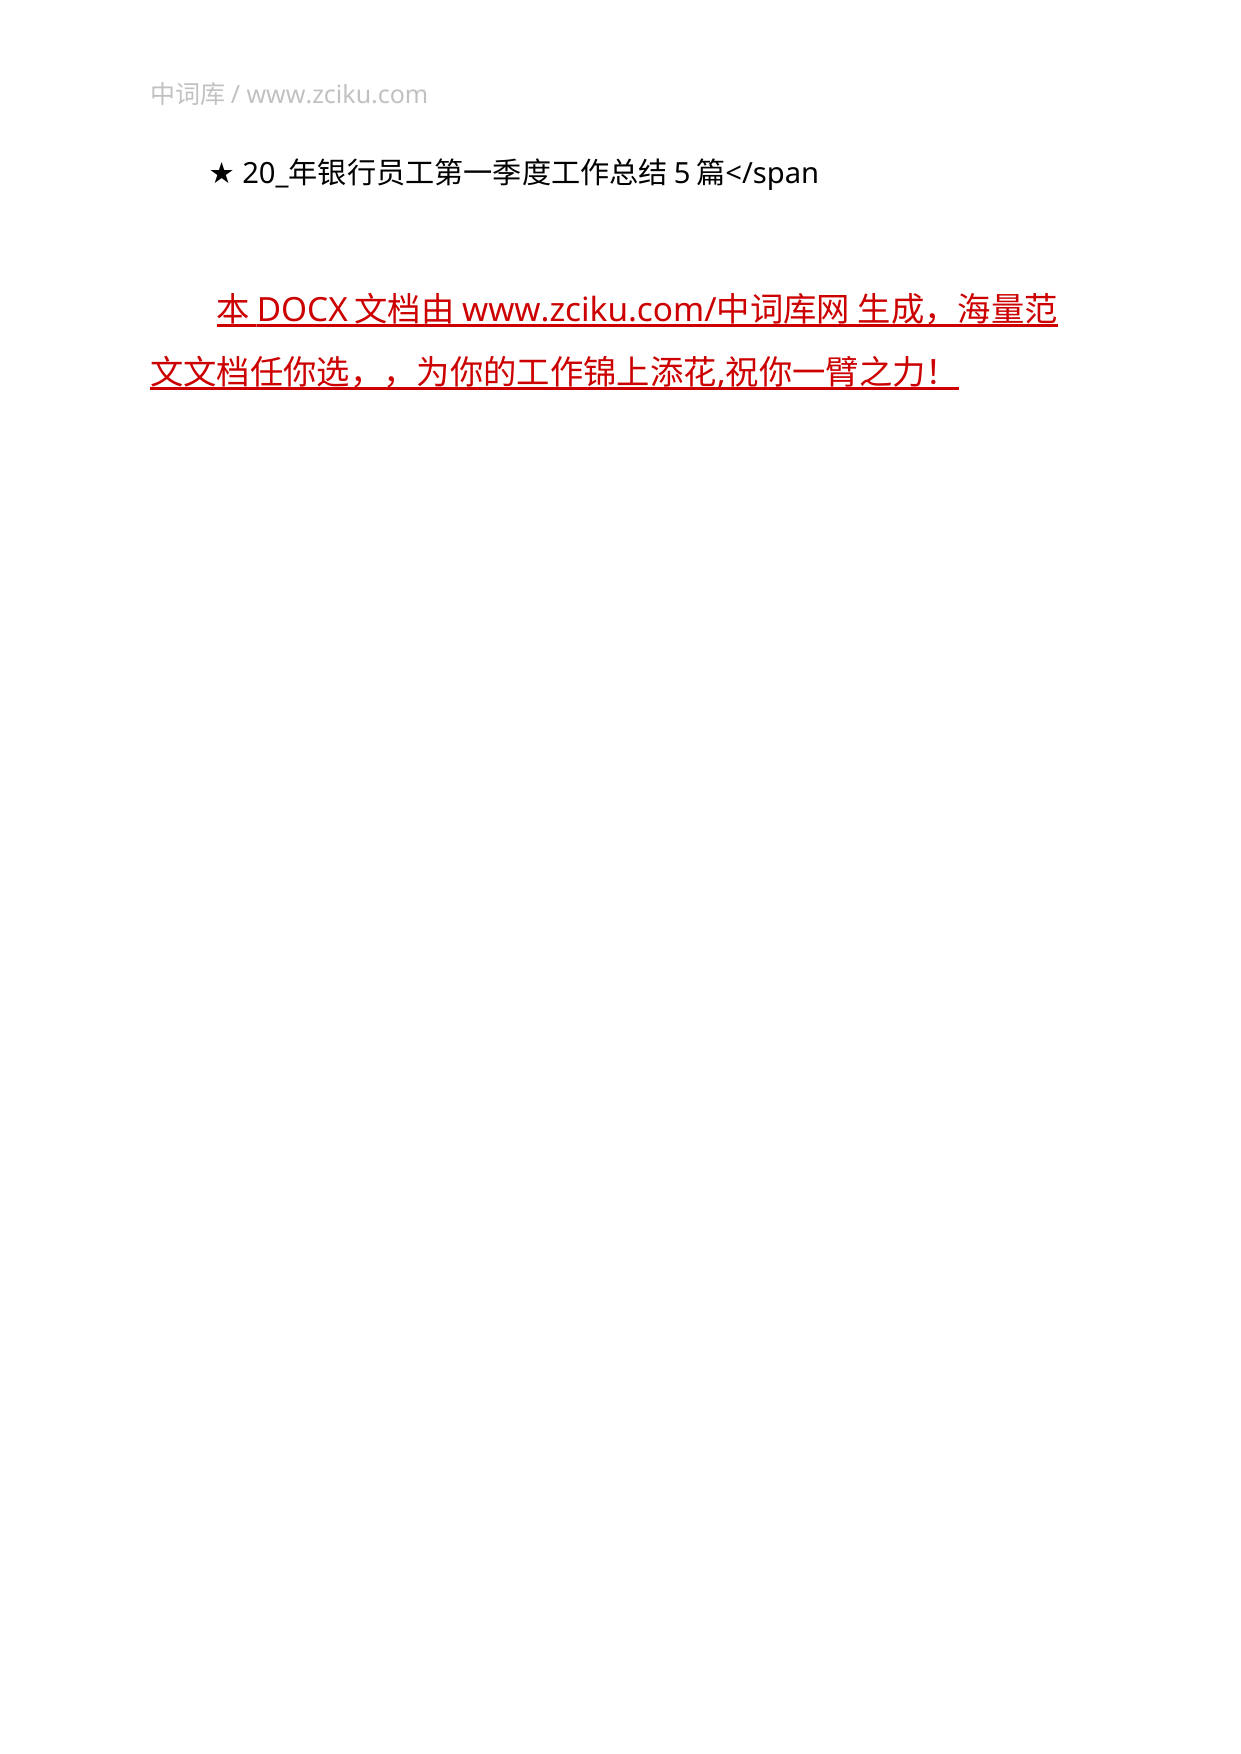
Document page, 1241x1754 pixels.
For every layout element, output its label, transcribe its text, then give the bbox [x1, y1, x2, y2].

text 本DOCX文档由 www.zciku.com/中词库网 生成，海量范文文档任你选，，为你的工作锦上添花,祝你一臂之力！ [150, 283, 1090, 394]
text ★ 20_年银行员工第一季度工作总结5篇</span [150, 150, 1090, 192]
